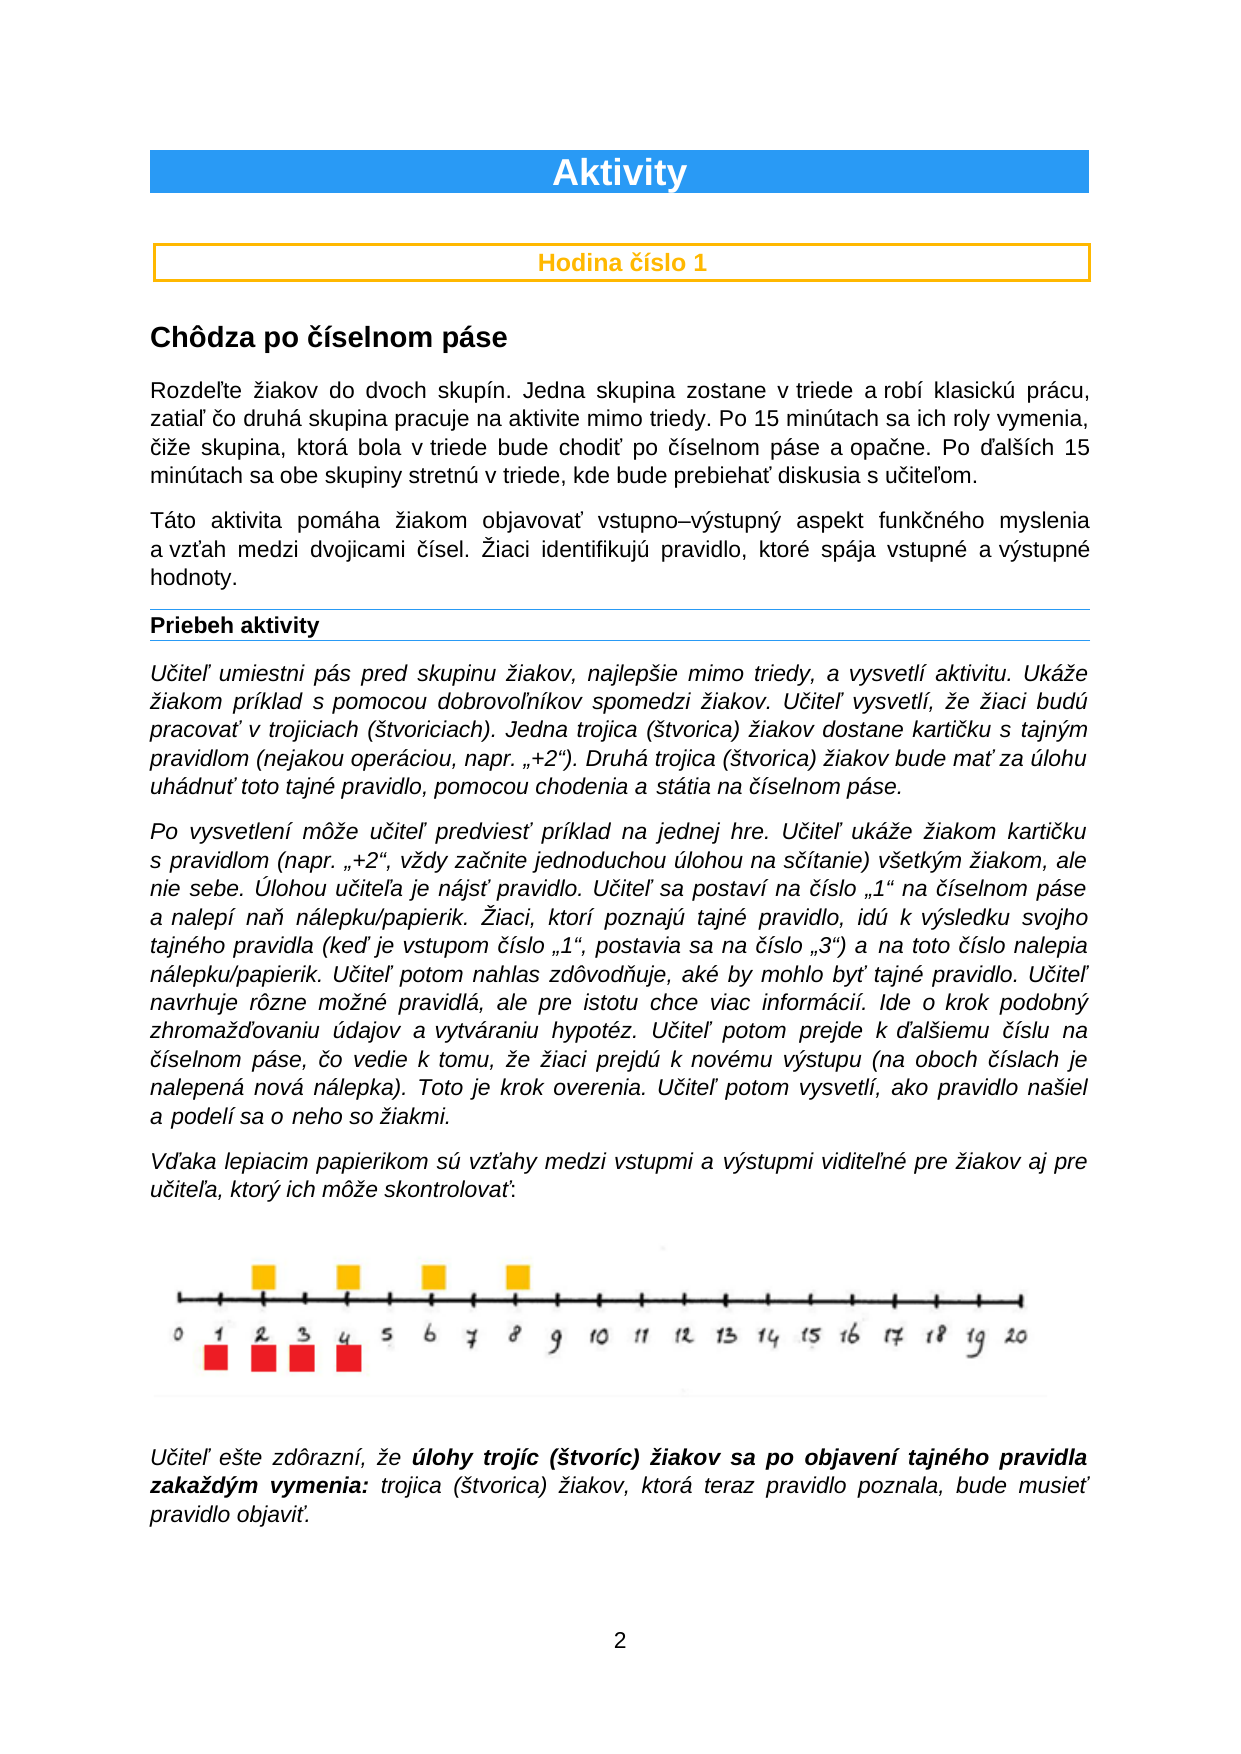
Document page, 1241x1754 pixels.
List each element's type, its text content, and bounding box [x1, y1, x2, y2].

text Rozdeľte žiakov do dvoch skupín. Jedna skupina zostane v triede a robí klasickú prácu, zatiaľ čo druhá skupina pracuje na aktivite mimo triedy. Po 15 minútach sa ich roly vymenia, čiže skupina, ktorá bola v triede bude chodiť po číselnom páse a opačne. Po ďalších 15 minútach sa obe skupiny stretnú v triede, kde bude prebiehať diskusia s učiteľom. [150, 377, 1090, 488]
text Po vysvetlení môže učiteľ predviesť príklad na jednej hre. Učiteľ ukáže žiakom kartičku s pravidlom (napr. „+2“, vždy začnite jednoduchou úlohou na sčítanie) všetkým žiakom, ale nie sebe. Úlohou učiteľa je nájsť pravidlo. Učiteľ sa postaví na číslo „1“ na číselnom páse a nalepí naň nálepku/papierik. Žiaci, ktorí poznajú tajné pravidlo, idú k výsledku svojho tajného pravidla (keď je vstupom číslo „1“, postavia sa na číslo „3“) a na toto číslo nalepia nálepku/papierik. Učiteľ potom nahlas zdôvodňuje, aké by mohlo byť tajné pravidlo. Učiteľ navrhuje rôzne možné pravidlá, ale pre istotu chce viac informácií. Ide o krok podobný zhromažďovaniu údajov a vytváraniu hypotéz. Učiteľ potom prejde k ďalšiemu číslu na číselnom páse, čo vedie k tomu, že žiaci prejdú k novému výstupu (na oboch číslach je nalepená nová nálepka). Toto je krok overenia. Učiteľ potom vysvetlí, ako pravidlo našiel a podelí sa o neho so žiakmi. [150, 818, 1090, 1129]
text Vďaka lepiacim papierikom sú vzťahy medzi vstupmi a výstupmi viditeľné pre žiakov aj pre učiteľa, ktorý ich môže skontrolovať: [150, 1148, 1090, 1203]
text Učiteľ ešte zdôrazní, že úlohy trojíc (štvoríc) žiakov sa po objavení tajného pravidla zakaždým vymenia: trojica (štvorica) žiakov, ktorá teraz pravidlo poznala, bude musieť pravidlo objaviť. [150, 1444, 1090, 1527]
list Hodina číslo 1 [156, 246, 1088, 279]
picture [153, 1237, 1048, 1399]
text Táto aktivita pomáha žiakom objavovať vstupno–výstupný aspekt funkčného myslenia a vzťah medzi dvojicami čísel. Žiaci identifikujú pravidlo, ktoré spája vstupné a výstupné hodnoty. [150, 507, 1090, 590]
table_header Aktivity [150, 150, 1089, 193]
text Učiteľ umiestni pás pred skupinu žiakov, najlepšie mimo triedy, a vysvetlí aktivitu. Ukáže žiakom príklad s pomocou dobrovoľníkov spomedzi žiakov. Učiteľ vysvetlí, že žiaci budú pracovať v trojiciach (štvoriciach). Jedna trojica (štvorica) žiakov dostane kartičku s tajným pravidlom (nejakou operáciou, napr. „+2“). Druhá trojica (štvorica) žiakov bude mať za úlohu uhádnuť toto tajné pravidlo, pomocou chodenia a státia na číselnom páse. [150, 659, 1090, 799]
text Priebeh aktivity [150, 610, 1090, 640]
text Chôdza po číselnom páse [150, 320, 1090, 353]
